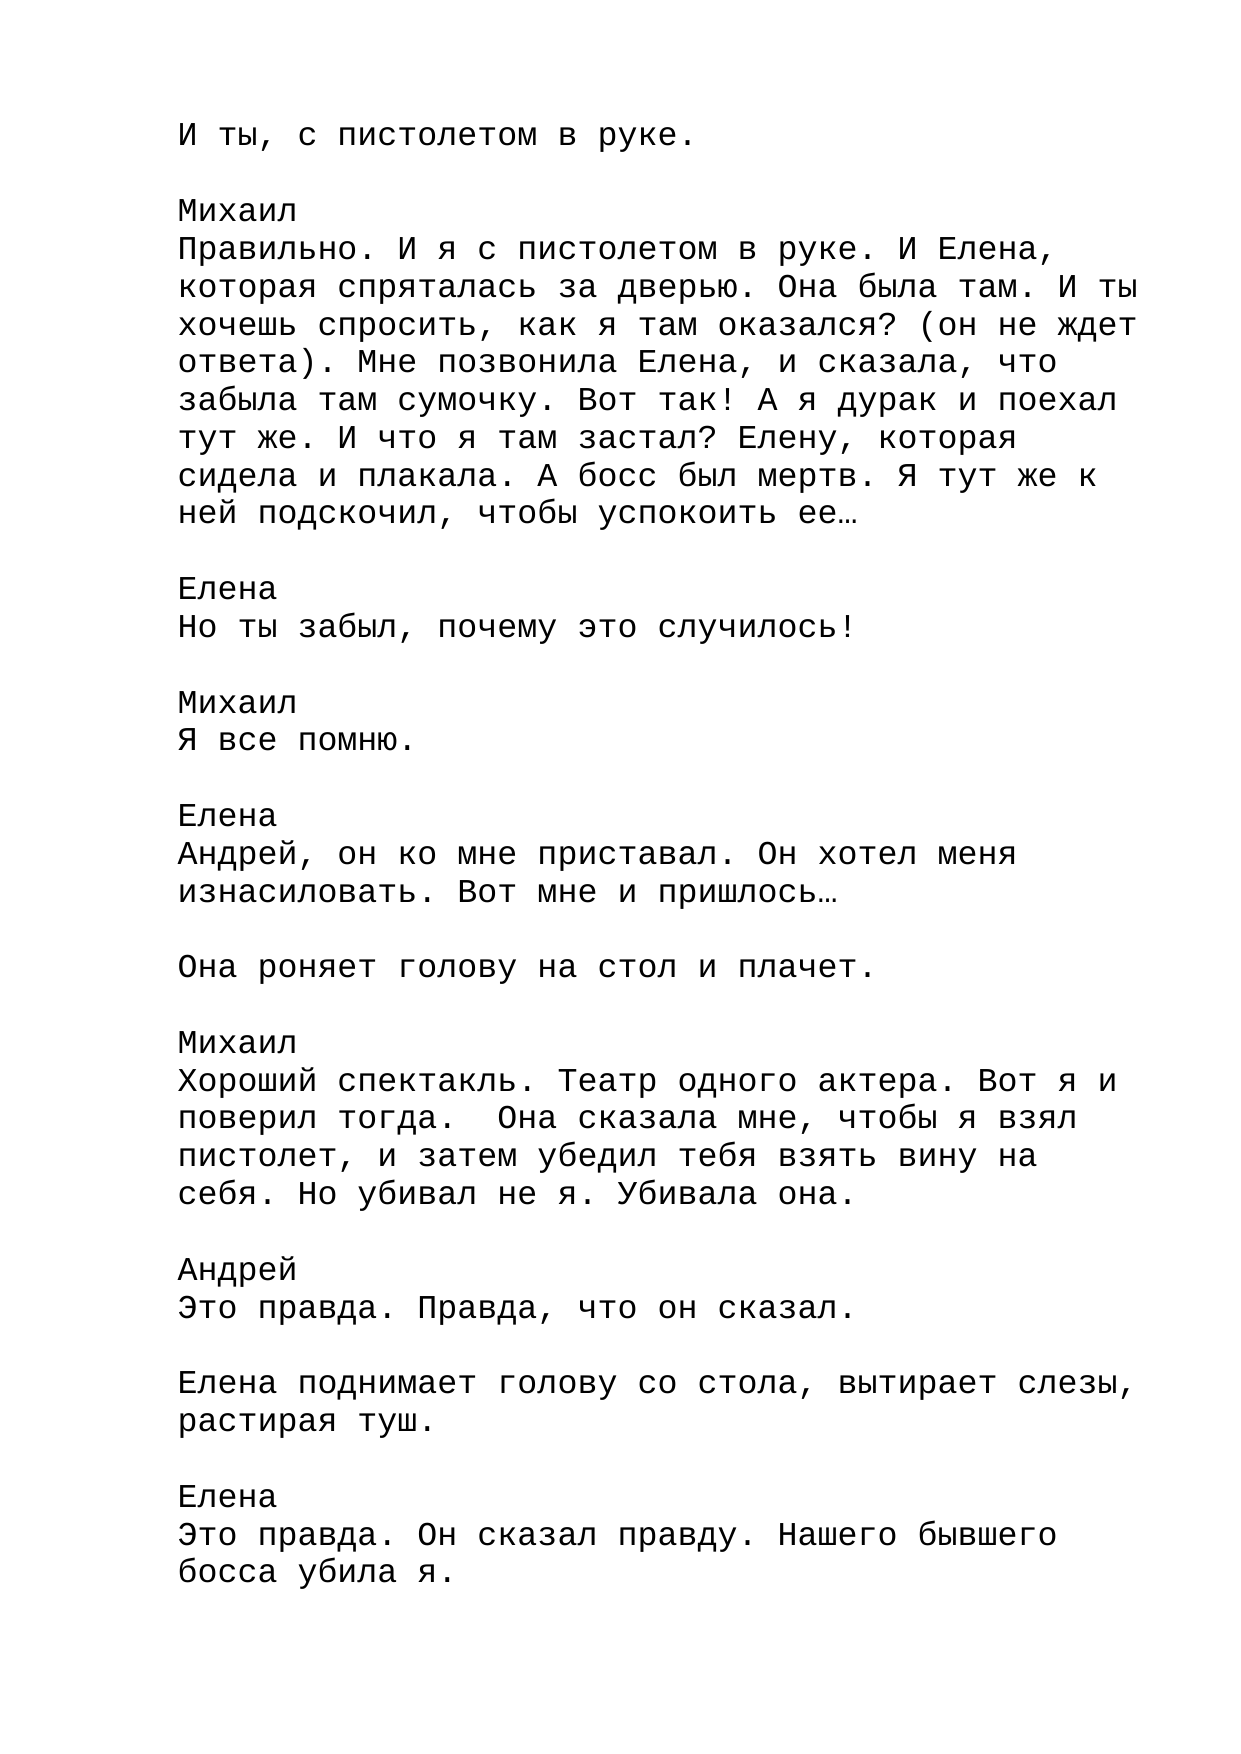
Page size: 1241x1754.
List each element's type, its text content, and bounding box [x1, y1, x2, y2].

text Правильно. И я с пистолетом в руке. И Елена, которая спряталась за дверью. Она была там. И ты хочешь спросить, как я там оказался? (он не ждет ответа). Мне позвонила Елена, и сказала, что забыла там сумочку. Вот так! А я дурак и поехал тут же. И что я там застал? Елену, которая сидела и плакала. А босс был мертв. Я тут же к ней подскочил, чтобы успокоить ее… [177, 232, 1152, 534]
text Хороший спектакль. Театр одного актера. Вот я и поверил тогда. Она сказала мне, чтобы я взял пистолет, и затем убедил тебя взять вину на себя. Но убивал не я. Убивала она. [177, 1063, 1152, 1215]
text Андрей [177, 1252, 1152, 1290]
text Михаил [177, 194, 1152, 232]
text Елена [177, 572, 1152, 610]
text Андрей, он ко мне приставал. Он хотел меня изнасиловать. Вот мне и пришлось… [177, 837, 1152, 912]
text Это правда. Он сказал правду. Нашего бывшего босса убила я. [177, 1517, 1152, 1593]
text Елена [177, 799, 1152, 837]
text Но ты забыл, почему это случилось! [177, 610, 1152, 647]
text Елена [177, 1479, 1152, 1517]
text Я все помню. [177, 723, 1152, 761]
text И ты, с пистолетом в руке. [177, 118, 1152, 156]
text Это правда. Правда, что он сказал. [177, 1290, 1152, 1328]
text Она роняет голову на стол и плачет. [177, 950, 1152, 988]
text Михаил [177, 1026, 1152, 1063]
text Михаил [177, 685, 1152, 723]
text Елена поднимает голову со стола, вытирает слезы, растирая туш. [177, 1366, 1152, 1442]
